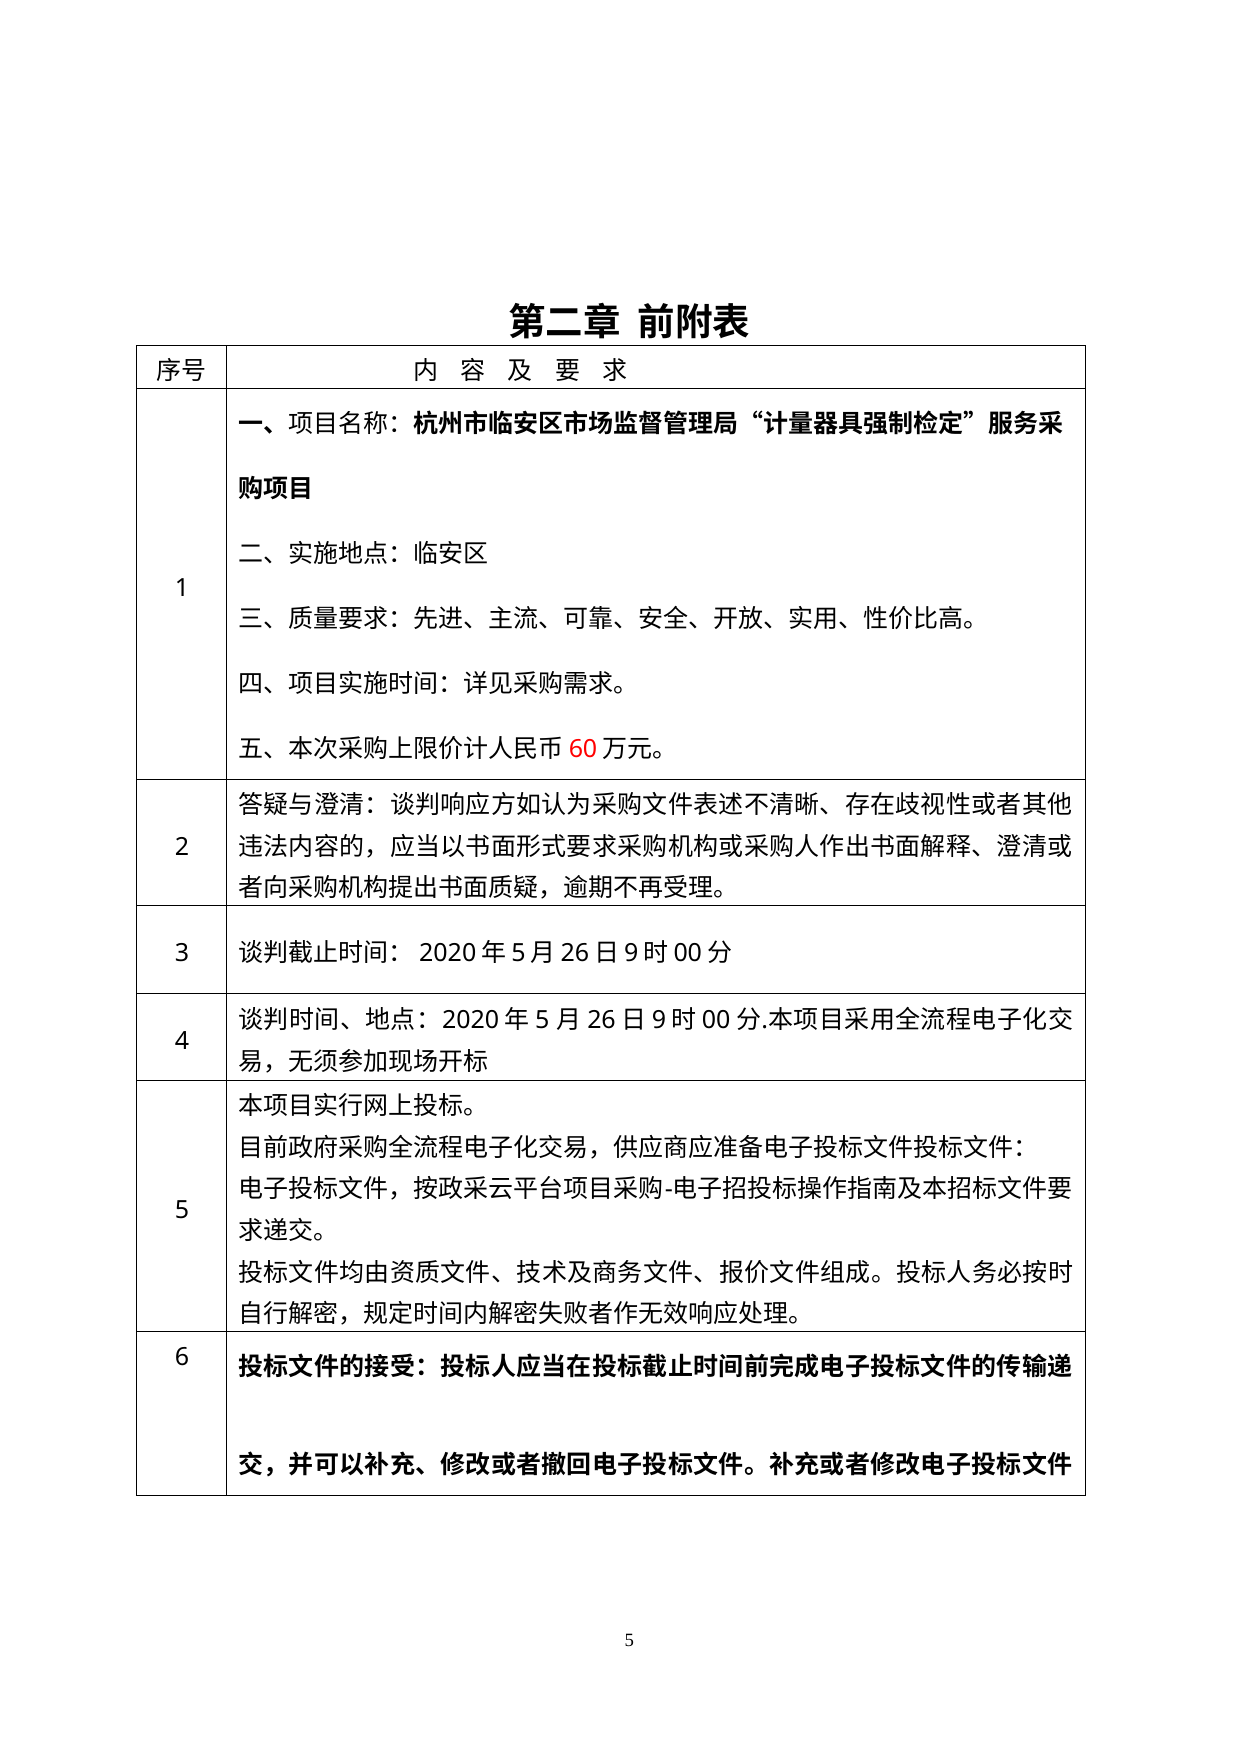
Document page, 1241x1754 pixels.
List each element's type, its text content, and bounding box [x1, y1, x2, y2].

text 第二章 前附表 [148, 293, 1110, 345]
table_cell 谈判时间、地点：2020年5 月26日9时00分.本项目采用全流程电子化交易，无须参加现场开标 [227, 994, 1085, 1080]
table_cell 3 [137, 906, 226, 993]
table_cell 1 [137, 389, 226, 779]
table_header 序号 [137, 346, 226, 388]
table_cell 谈判截止时间： 2020年5月26日9时00分 [227, 906, 1085, 993]
table_cell 项目名称：杭州市临安区市场监督管理局“计量器具强制检定”服务采购项目 二、实施地点：临安区 三、质量要求：先进、主流、可靠、安全、开放、实用、性价比高。 四、项目实施时间：详见采购需求。 五、本次采购上限价计人民币60万元。 [227, 389, 1085, 779]
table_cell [227, 1332, 1085, 1495]
table_cell 答疑与澄清：谈判响应方如认为采购文件表述不清晰、存在歧视性或者其他违法内容的，应当以书面形式要求采购机构或采购人作出书面解释、澄清或者向采购机构提出书面质疑，逾期不再受理。 [227, 780, 1085, 905]
table_cell 本项目实行网上投标。 目前政府采购全流程电子化交易，供应商应准备电子投标文件投标文件： 电子投标文件，按政采云平台项目采购-电子招投标操作指南及本招标文件要求递交。 投标文件均由资质文件、技术及商务文件、报价文件组成。投标人务必按时自行解密，规定时间内解密失败者作无效响应处理。 [227, 1081, 1085, 1331]
table_cell 2 [137, 780, 226, 905]
table_cell 5 [137, 1081, 226, 1331]
table_header 内 容 及 要 求 [227, 346, 1085, 388]
table_cell 4 [137, 994, 226, 1080]
table_cell 6 [137, 1332, 226, 1495]
